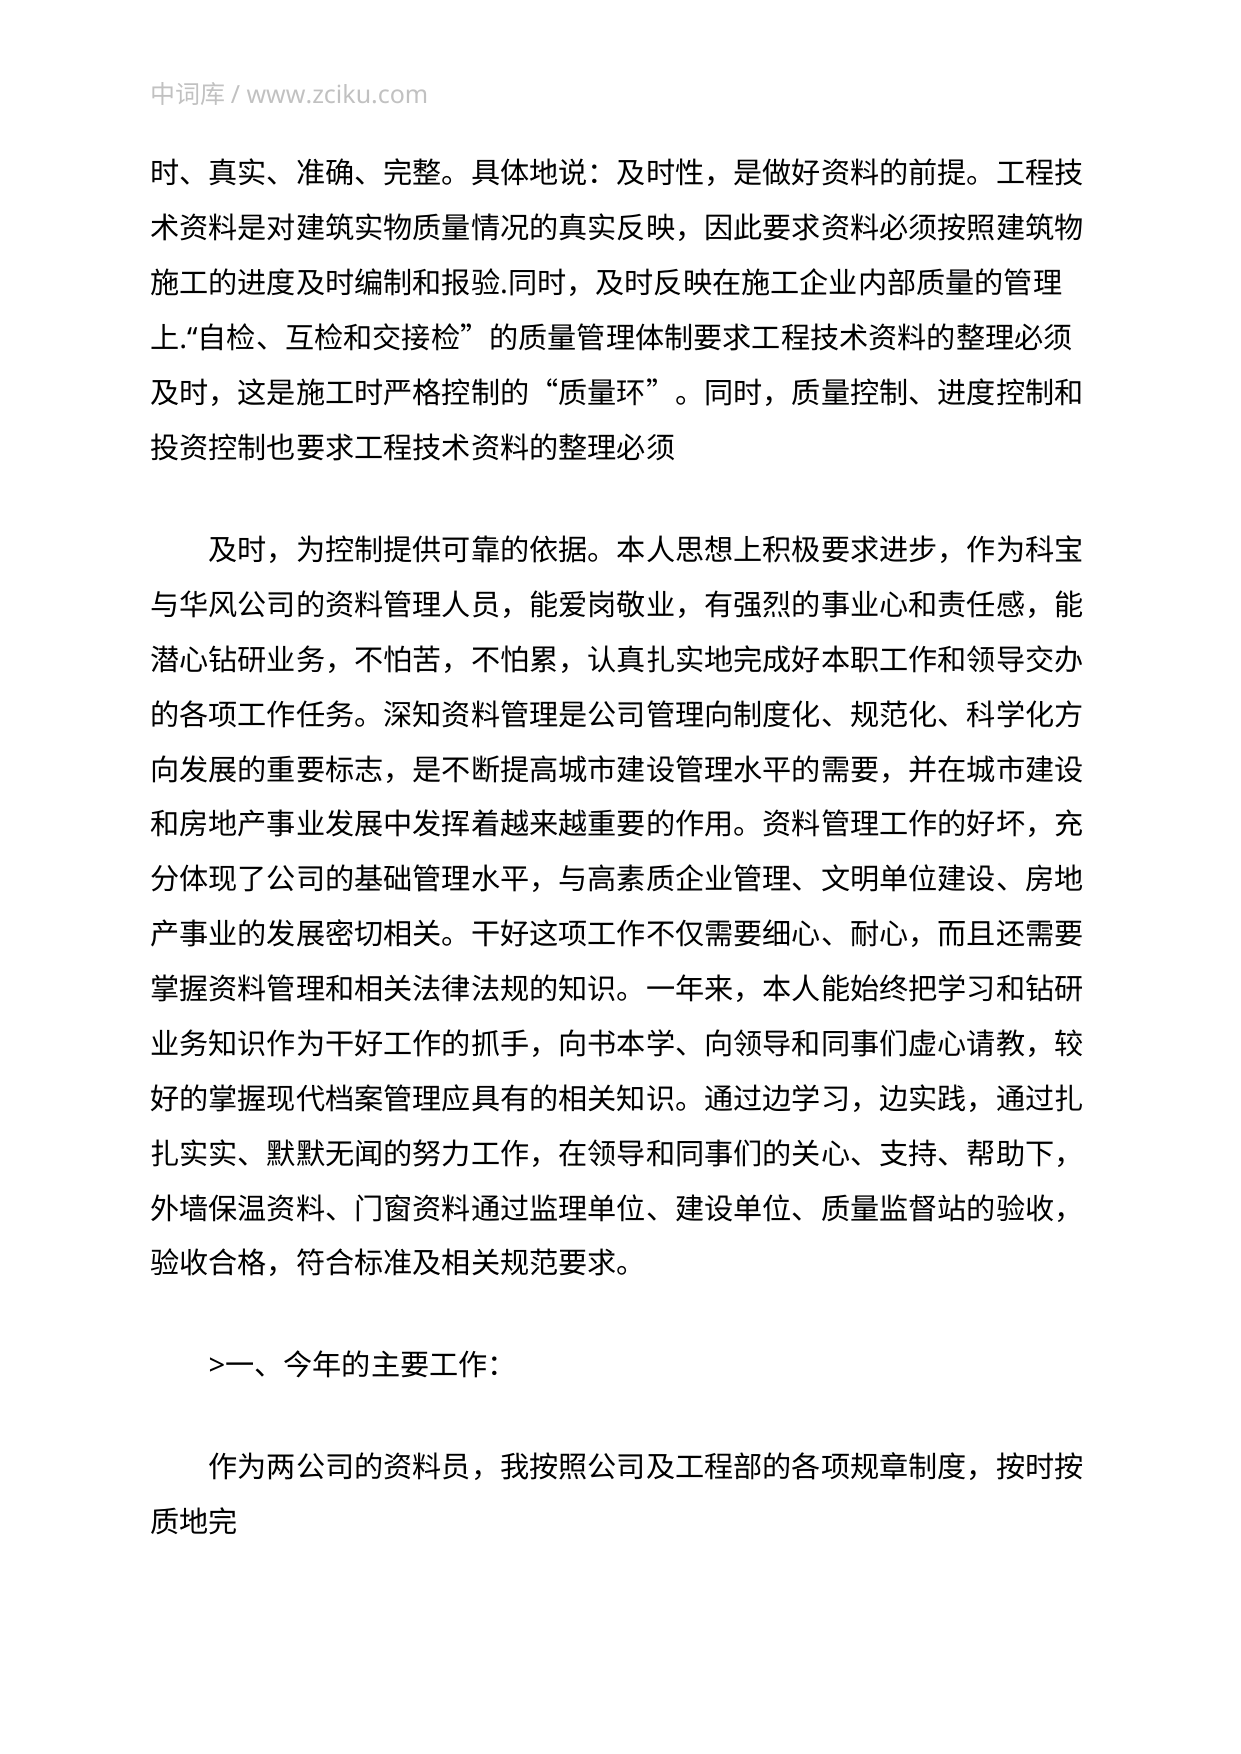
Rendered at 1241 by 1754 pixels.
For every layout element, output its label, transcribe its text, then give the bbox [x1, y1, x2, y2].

text 及时，为控制提供可靠的依据。本人思想上积极要求进步，作为科宝与华风公司的资料管理人员，能爱岗敬业，有强烈的事业心和责任感，能潜心钻研业务，不怕苦，不怕累，认真扎实地完成好本职工作和领导交办的各项工作任务。深知资料管理是公司管理向制度化、规范化、科学化方向发展的重要标志，是不断提高城市建设管理水平的需要，并在城市建设和房地产事业发展中发挥着越来越重要的作用。资料管理工作的好坏，充分体现了公司的基础管理水平，与高素质企业管理、文明单位建设、房地产事业的发展密切相关。干好这项工作不仅需要细心、耐心，而且还需要掌握资料管理和相关法律法规的知识。一年来，本人能始终把学习和钻研业务知识作为干好工作的抓手，向书本学、向领导和同事们虚心请教，较好的掌握现代档案管理应具有的相关知识。通过边学习，边实践，通过扎扎实实、默默无闻的努力工作，在领导和同事们的关心、支持、帮助下，外墙保温资料、门窗资料通过监理单位、建设单位、质量监督站的验收，验收合格，符合标准及相关规范要求。 [150, 526, 1090, 1282]
text 作为两公司的资料员，我按照公司及工程部的各项规章制度，按时按质地完 [150, 1444, 1090, 1541]
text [150, 150, 1090, 467]
text >一、今年的主要工作： [150, 1342, 1090, 1384]
